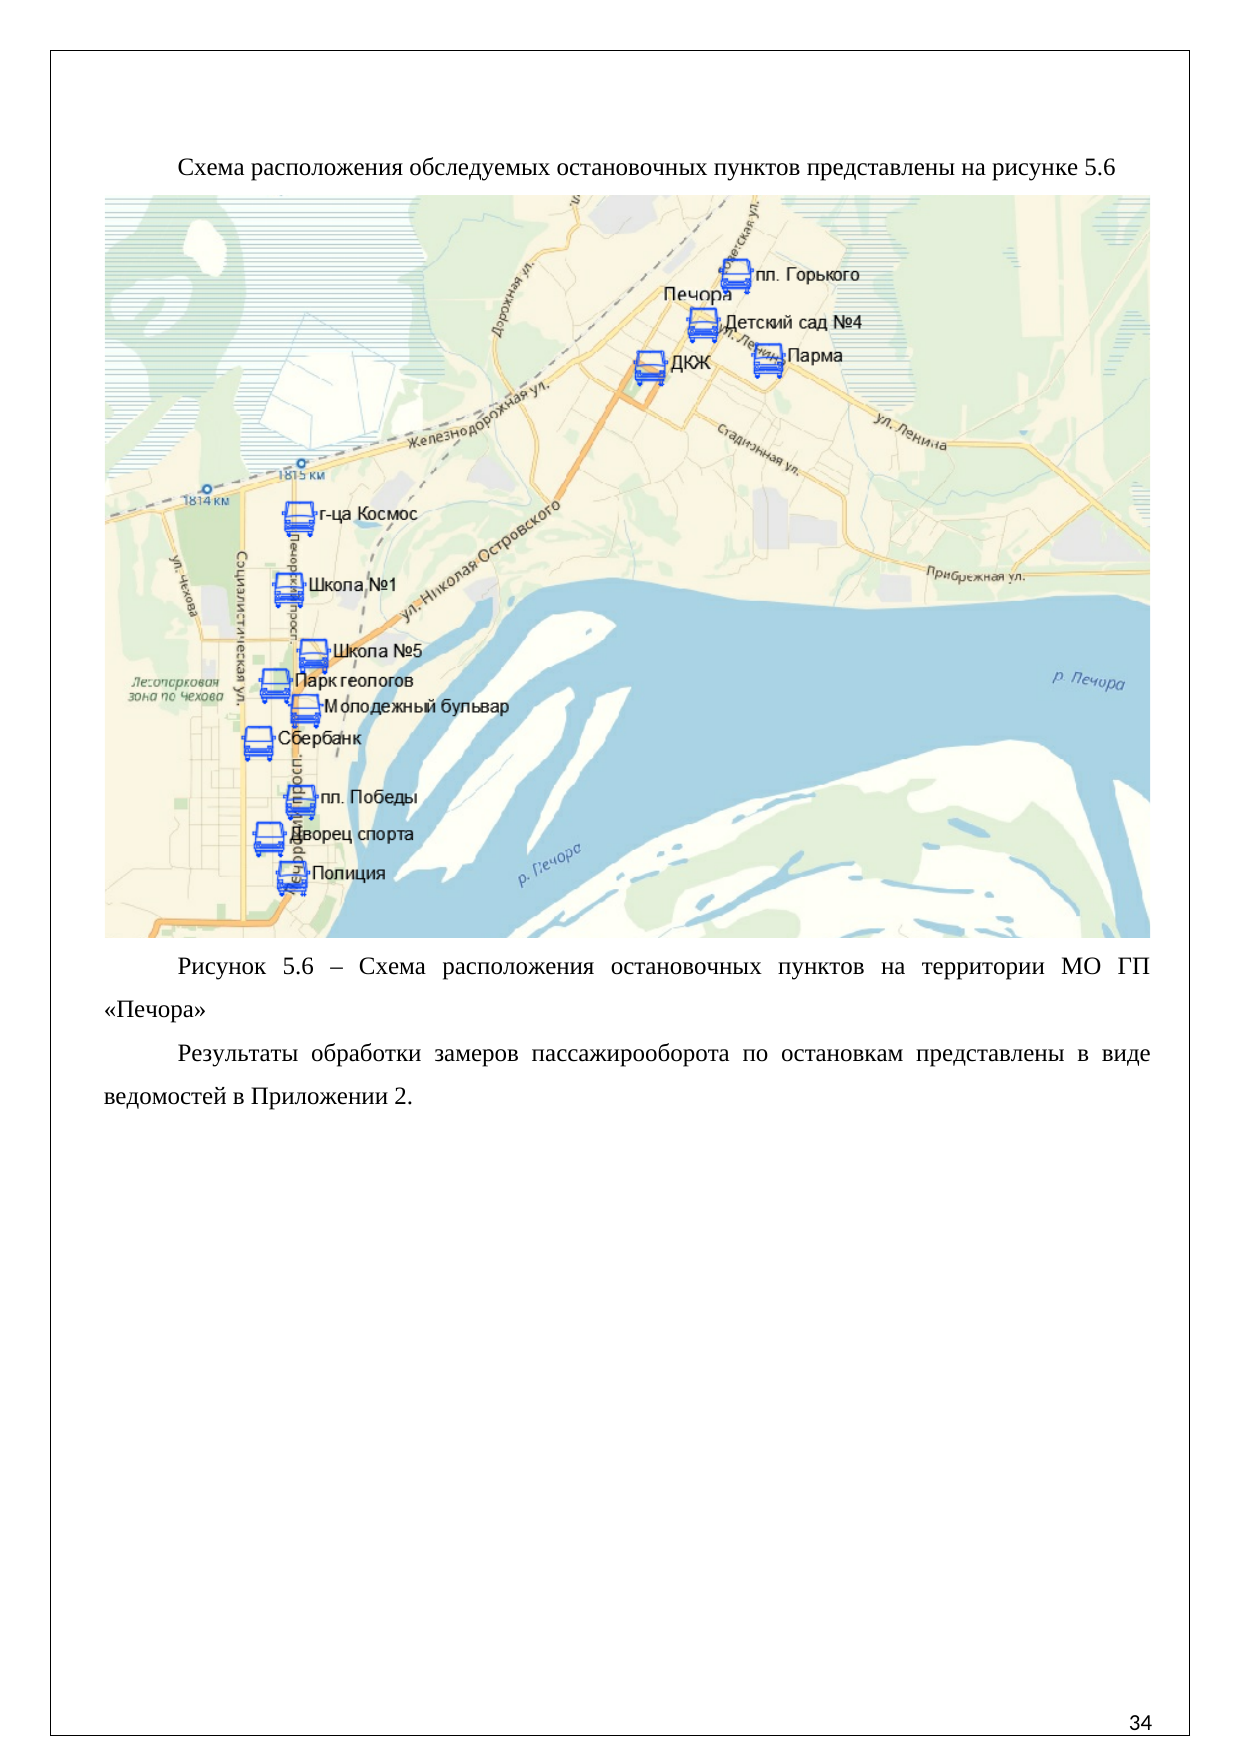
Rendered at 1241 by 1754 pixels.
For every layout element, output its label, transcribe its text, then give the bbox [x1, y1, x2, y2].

picture [104, 195, 1151, 938]
text Рисунок 5.6 – Схема расположения остановочных пунктов на территории МО ГП «Печора» [103, 951, 1152, 1023]
text Результаты обработки замеров пассажирооборота по остановкам представлены в виде ведомостей в Приложении 2. [103, 1038, 1152, 1109]
text Схема расположения обследуемых остановочных пунктов представлены на рисунке 5.6 [103, 152, 1152, 181]
